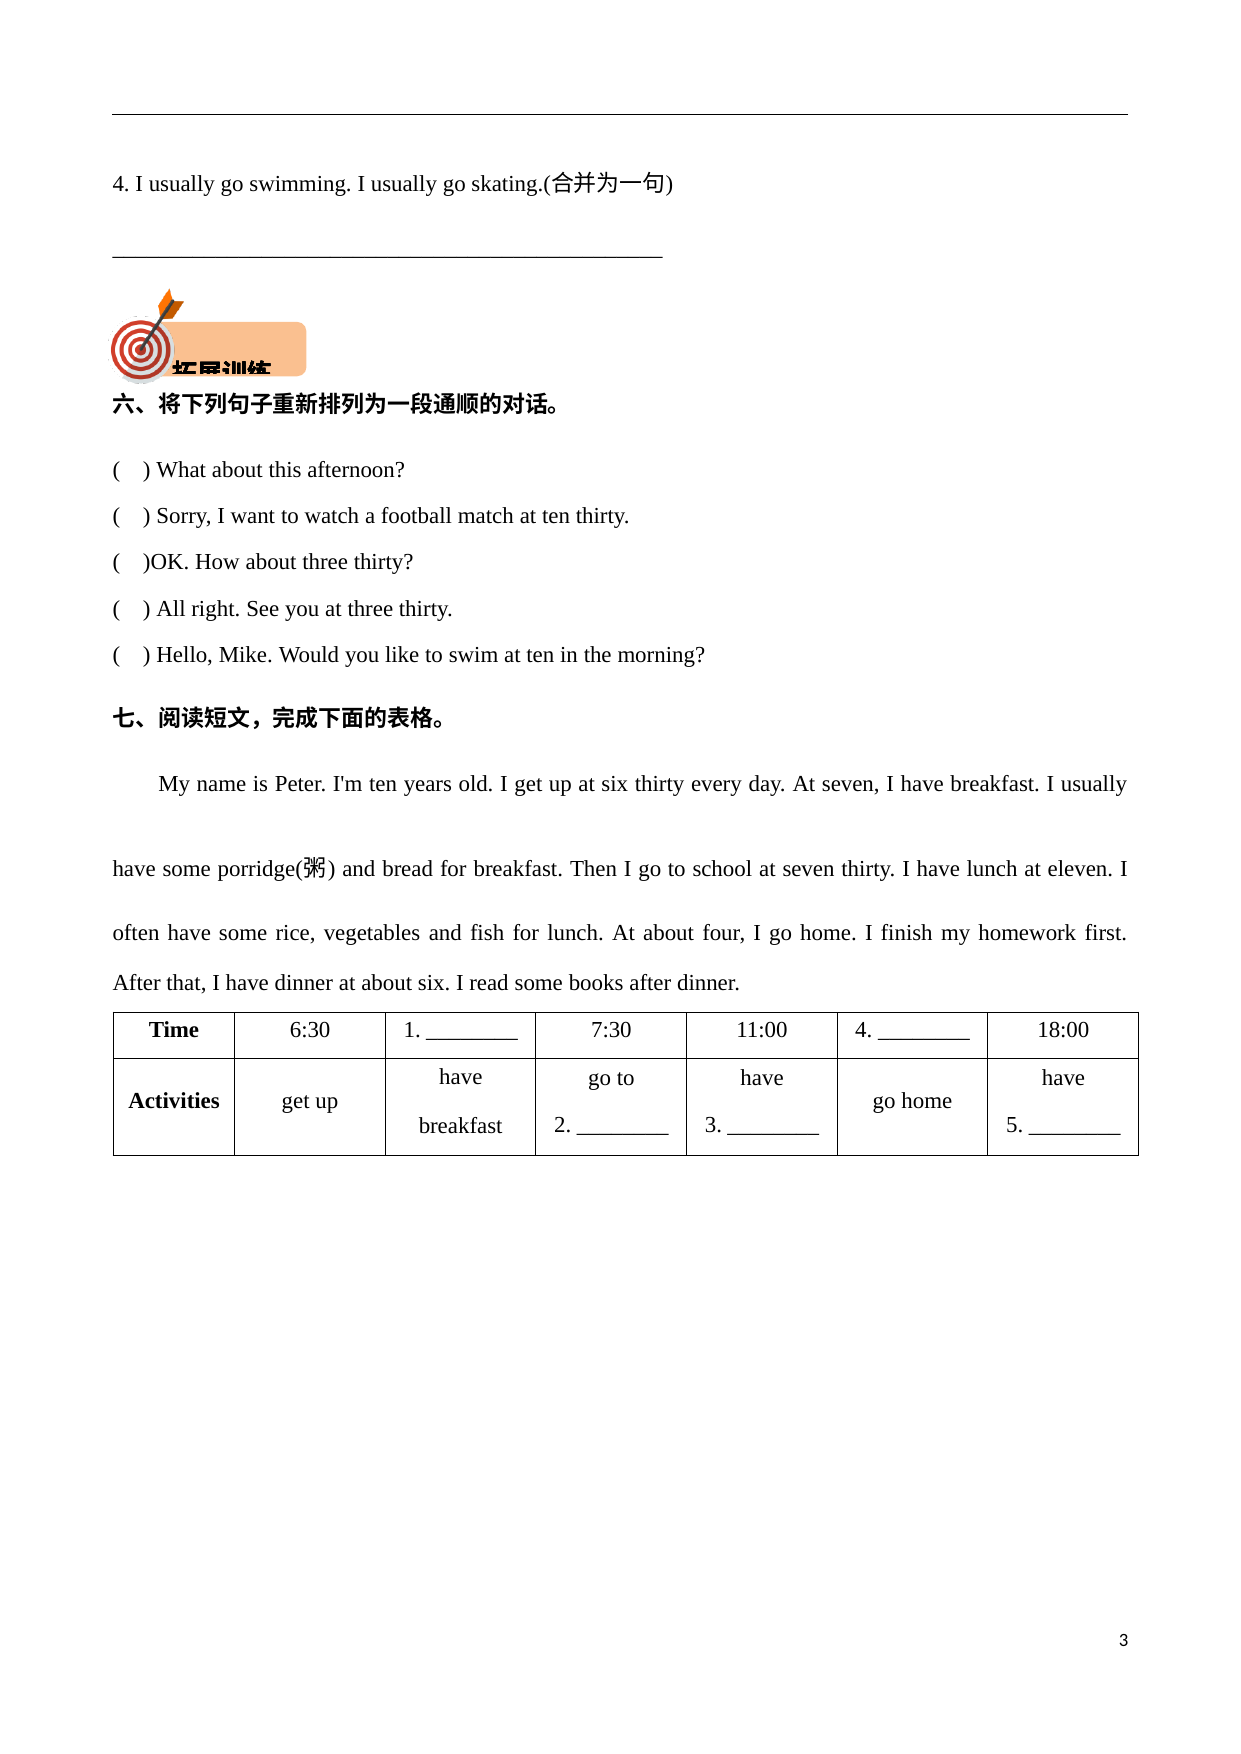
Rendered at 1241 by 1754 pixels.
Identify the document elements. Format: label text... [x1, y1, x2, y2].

text ( ) What about this afternoon? [112, 453, 1128, 486]
table_header 1. ________ [386, 1013, 535, 1058]
table_cell go home [838, 1059, 987, 1155]
table_header 18:00 [988, 1013, 1138, 1058]
table_cell have 3. ________ [687, 1059, 837, 1155]
table_header 11:00 [687, 1013, 837, 1058]
text 4. I usually go swimming. I usually go skating.(合并为一句) [112, 148, 1128, 214]
text ( ) All right. See you at three thirty. [112, 591, 1128, 624]
table_cell Activities [114, 1059, 234, 1155]
text ( ) Sorry, I want to watch a football match at ten thirty. [112, 499, 1128, 532]
text ( )OK. How about three thirty? [112, 545, 1128, 578]
text ( ) Hello, Mike. Would you like to swim at ten in the morning? [112, 638, 1128, 671]
table_header Time [114, 1013, 234, 1058]
table_header 7:30 [536, 1013, 686, 1058]
table_cell have 5. ________ [988, 1059, 1138, 1155]
table_header 4. ________ [838, 1013, 987, 1058]
text ________________________________________________ [112, 231, 1128, 264]
picture [84, 277, 208, 401]
table_cell get up [235, 1059, 385, 1155]
text 七、阅读短文，完成下面的表格。 [112, 684, 1128, 750]
text My name is Peter. I'm ten years old. I get up at six thirty every day. At seven, I have breakfast. I usually have some porridge(粥) and bread for breakfast. Then I go to school at seven thirty. I have lunch at eleven. I often have some rice, vegetables and fish for lunch. At about four, I go home. I finish my homework first. After that, I have dinner at about six. I read some books after dinner. [112, 767, 1128, 998]
table_cell have breakfast [386, 1059, 535, 1155]
text 六、将下列句子重新排列为一段通顺的对话。 [112, 370, 1128, 436]
table_cell go to 2. ________ [536, 1059, 686, 1155]
table_header 6:30 [235, 1013, 385, 1058]
